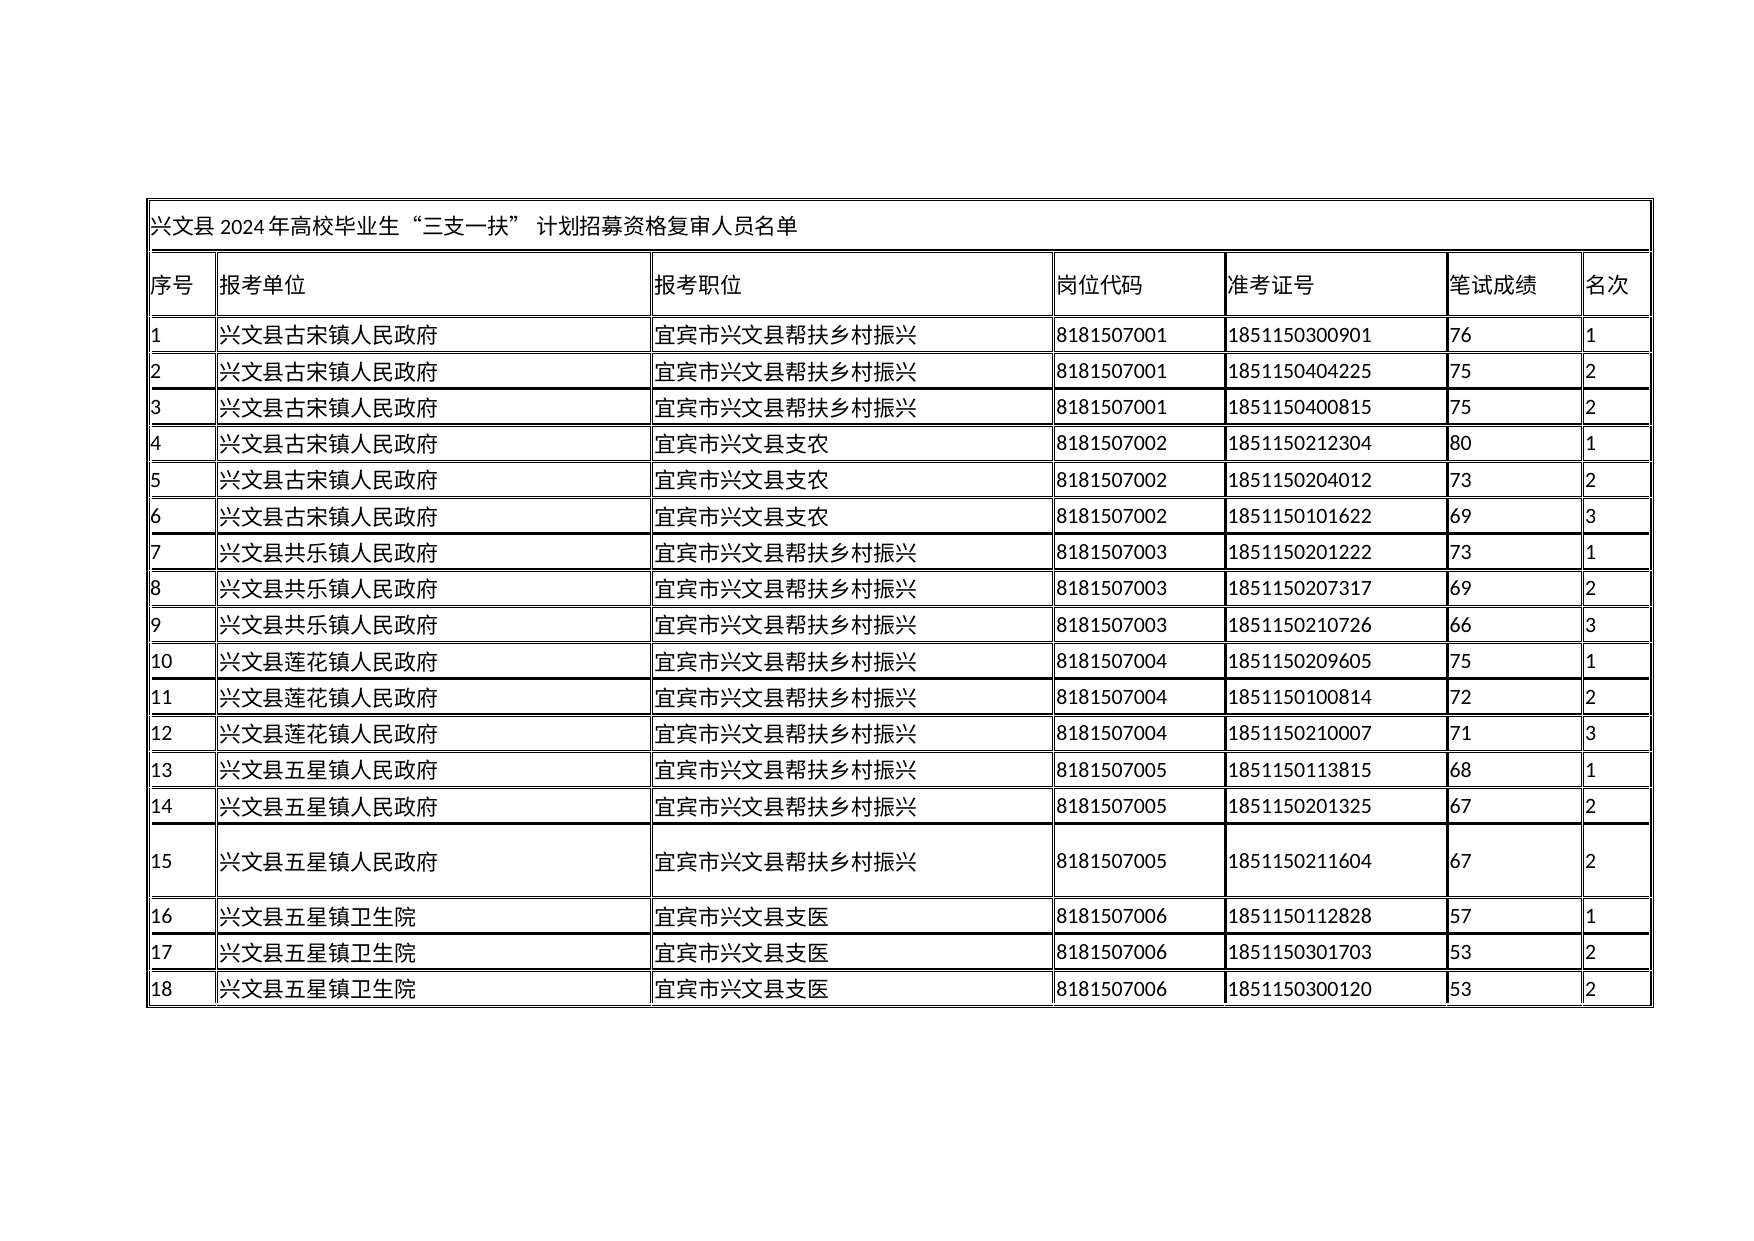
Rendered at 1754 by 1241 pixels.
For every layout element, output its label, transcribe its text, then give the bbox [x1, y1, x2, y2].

table_cell 1 [1584, 315, 1651, 351]
table_cell 18 [150, 968, 217, 1004]
table_cell 3 [1583, 496, 1652, 532]
table_cell 1851150201222 [1227, 535, 1446, 568]
table_cell 2 [148, 351, 217, 387]
table_cell 8 [150, 568, 215, 604]
table_cell 8181507003 [1055, 535, 1224, 568]
table_cell 67 [1449, 789, 1581, 822]
table_cell 1851150300120 [1225, 972, 1447, 1004]
table_cell 2 [1584, 387, 1650, 423]
table_cell 8181507001 [1055, 390, 1224, 423]
table_cell 1851150201325 [1227, 789, 1446, 822]
table_cell 7 [150, 532, 215, 568]
table_cell 15 [150, 822, 215, 896]
table_cell 兴文县共乐镇人民政府 [218, 572, 650, 604]
table_cell 11 [150, 677, 215, 713]
table_cell 宜宾市兴文县支农 [653, 463, 1052, 496]
table_cell 8181507001 [1055, 318, 1224, 351]
table_cell 5 [150, 460, 215, 496]
table_cell 宜宾市兴文县支医 [653, 935, 1052, 968]
table_cell 报考职位 [653, 253, 1052, 314]
table_cell 9 [150, 605, 215, 641]
table_cell 1 [1584, 423, 1651, 459]
table_cell 宜宾市兴文县帮扶乡村振兴 [653, 825, 1052, 896]
table_cell 68 [1449, 753, 1581, 786]
table_cell 8181507003 [1055, 608, 1224, 641]
table_cell 兴文县莲花镇人民政府 [218, 717, 650, 749]
table_cell 2 [1584, 822, 1650, 896]
table_cell 8181507002 [1055, 427, 1224, 459]
table_cell 兴文县共乐镇人民政府 [218, 535, 650, 568]
table_cell 76 [1449, 318, 1581, 351]
table_cell 兴文县五星镇人民政府 [218, 789, 650, 822]
table_cell 12 [150, 713, 215, 749]
table_cell 8181507002 [1055, 463, 1224, 496]
table_cell 75 [1449, 390, 1581, 423]
table_cell 宜宾市兴文县支农 [653, 427, 1052, 459]
table_cell 2 [1584, 568, 1651, 604]
table_cell 1851150211604 [1227, 825, 1446, 896]
table_cell 2 [1583, 786, 1652, 822]
table_cell 宜宾市兴文县支医 [653, 899, 1052, 932]
table_cell 宜宾市兴文县帮扶乡村振兴 [653, 789, 1052, 822]
table_cell 兴文县共乐镇人民政府 [218, 608, 650, 641]
table_cell 兴文县五星镇人民政府 [218, 825, 650, 896]
table_cell 1851150210007 [1227, 717, 1446, 749]
table_cell 1851150204012 [1227, 463, 1446, 496]
table_cell 80 [1449, 427, 1581, 459]
table_cell 14 [148, 786, 217, 822]
table_cell 1851150100814 [1227, 680, 1446, 713]
table_cell 宜宾市兴文县支医 [652, 972, 1054, 1004]
table_cell 宜宾市兴文县帮扶乡村振兴 [653, 644, 1052, 677]
table_cell 名次 [1584, 249, 1651, 314]
table_cell 1851150112828 [1227, 899, 1446, 932]
table_cell 75 [1449, 644, 1581, 677]
table_cell 兴文县古宋镇人民政府 [218, 354, 650, 387]
table_cell 8181507001 [1055, 354, 1224, 387]
table_cell 2 [1583, 968, 1651, 1004]
table_cell 8181507004 [1055, 680, 1224, 713]
table_cell 2 [1584, 677, 1650, 713]
table_cell 75 [1449, 354, 1581, 387]
table_cell 17 [150, 932, 215, 968]
table_cell 1 [1583, 896, 1652, 932]
table_cell 72 [1449, 680, 1581, 713]
table_cell 兴文县五星镇卫生院 [217, 972, 652, 1004]
table_cell 1 [1584, 532, 1650, 568]
table_cell 67 [1449, 825, 1581, 896]
table_cell 兴文县五星镇卫生院 [218, 899, 650, 932]
table_cell 69 [1449, 572, 1581, 604]
table_cell 3 [150, 387, 215, 423]
table_cell 宜宾市兴文县帮扶乡村振兴 [653, 680, 1052, 713]
table_cell 兴文县古宋镇人民政府 [218, 463, 650, 496]
table_header 兴文县2024年高校毕业生“三支一扶” 计划招募资格复审人员名单 [150, 201, 1650, 249]
table_cell 宜宾市兴文县帮扶乡村振兴 [653, 572, 1052, 604]
table_cell 2 [1584, 460, 1651, 496]
table_cell 宜宾市兴文县帮扶乡村振兴 [653, 608, 1052, 641]
table_cell 序号 [150, 249, 215, 314]
table_cell 1851150113815 [1227, 753, 1446, 786]
table_cell 4 [150, 423, 215, 459]
table_cell 笔试成绩 [1449, 253, 1581, 314]
table_cell 1 [1584, 750, 1651, 786]
table_cell 2 [1583, 351, 1652, 387]
table_cell 8181507002 [1055, 499, 1224, 532]
table_cell 73 [1449, 535, 1581, 568]
table_cell 13 [150, 750, 215, 786]
table_cell 71 [1449, 717, 1581, 749]
table_cell 1851150101622 [1227, 499, 1446, 532]
table_cell 10 [148, 641, 217, 677]
table_cell 兴文县古宋镇人民政府 [218, 427, 650, 459]
table_cell 兴文县莲花镇人民政府 [218, 680, 650, 713]
table_cell 兴文县五星镇卫生院 [218, 935, 650, 968]
table_cell 8181507006 [1055, 935, 1224, 968]
table_cell 57 [1449, 899, 1581, 932]
table_cell 66 [1449, 608, 1581, 641]
table_cell 宜宾市兴文县帮扶乡村振兴 [653, 318, 1052, 351]
table_cell 宜宾市兴文县帮扶乡村振兴 [653, 717, 1052, 749]
table_cell 宜宾市兴文县帮扶乡村振兴 [653, 753, 1052, 786]
table_cell 8181507004 [1055, 644, 1224, 677]
table_cell 8181507005 [1055, 753, 1224, 786]
table_cell 8181507005 [1055, 825, 1224, 896]
table_cell 准考证号 [1227, 253, 1446, 314]
table_cell 1851150404225 [1227, 354, 1446, 387]
table_cell 兴文县古宋镇人民政府 [218, 499, 650, 532]
table_cell 8181507003 [1055, 572, 1224, 604]
table_cell 53 [1449, 935, 1581, 968]
table_cell 宜宾市兴文县支农 [653, 499, 1052, 532]
table_cell 69 [1449, 499, 1581, 532]
table_cell 1851150209605 [1227, 644, 1446, 677]
table_cell 1851150210726 [1227, 608, 1446, 641]
table_cell 8181507005 [1055, 789, 1224, 822]
table_cell 16 [148, 896, 217, 932]
table_cell 1851150207317 [1227, 572, 1446, 604]
table_cell 2 [1584, 932, 1650, 968]
table_cell 报考单位 [218, 253, 650, 314]
table_cell 兴文县古宋镇人民政府 [218, 318, 650, 351]
table_cell 兴文县五星镇人民政府 [218, 753, 650, 786]
table_cell 6 [148, 496, 217, 532]
table_cell 8181507006 [1055, 899, 1224, 932]
table_cell 兴文县古宋镇人民政府 [218, 390, 650, 423]
table_cell 1851150212304 [1227, 427, 1446, 459]
table_cell 73 [1449, 463, 1581, 496]
table_cell 宜宾市兴文县帮扶乡村振兴 [653, 354, 1052, 387]
table_cell 岗位代码 [1055, 253, 1224, 314]
table_cell 8181507004 [1055, 717, 1224, 749]
table_cell 1851150300901 [1227, 318, 1446, 351]
table_cell 1 [1583, 641, 1652, 677]
table_cell 1851150301703 [1227, 935, 1446, 968]
table_cell 宜宾市兴文县帮扶乡村振兴 [653, 390, 1052, 423]
table_cell 3 [1584, 605, 1651, 641]
table_cell 53 [1447, 972, 1583, 1004]
table_cell 1851150400815 [1227, 390, 1446, 423]
table_cell 宜宾市兴文县帮扶乡村振兴 [653, 535, 1052, 568]
table_cell 8181507006 [1054, 972, 1225, 1004]
table_cell 兴文县莲花镇人民政府 [218, 644, 650, 677]
table_cell 1 [150, 315, 215, 351]
table_cell 3 [1584, 713, 1651, 749]
